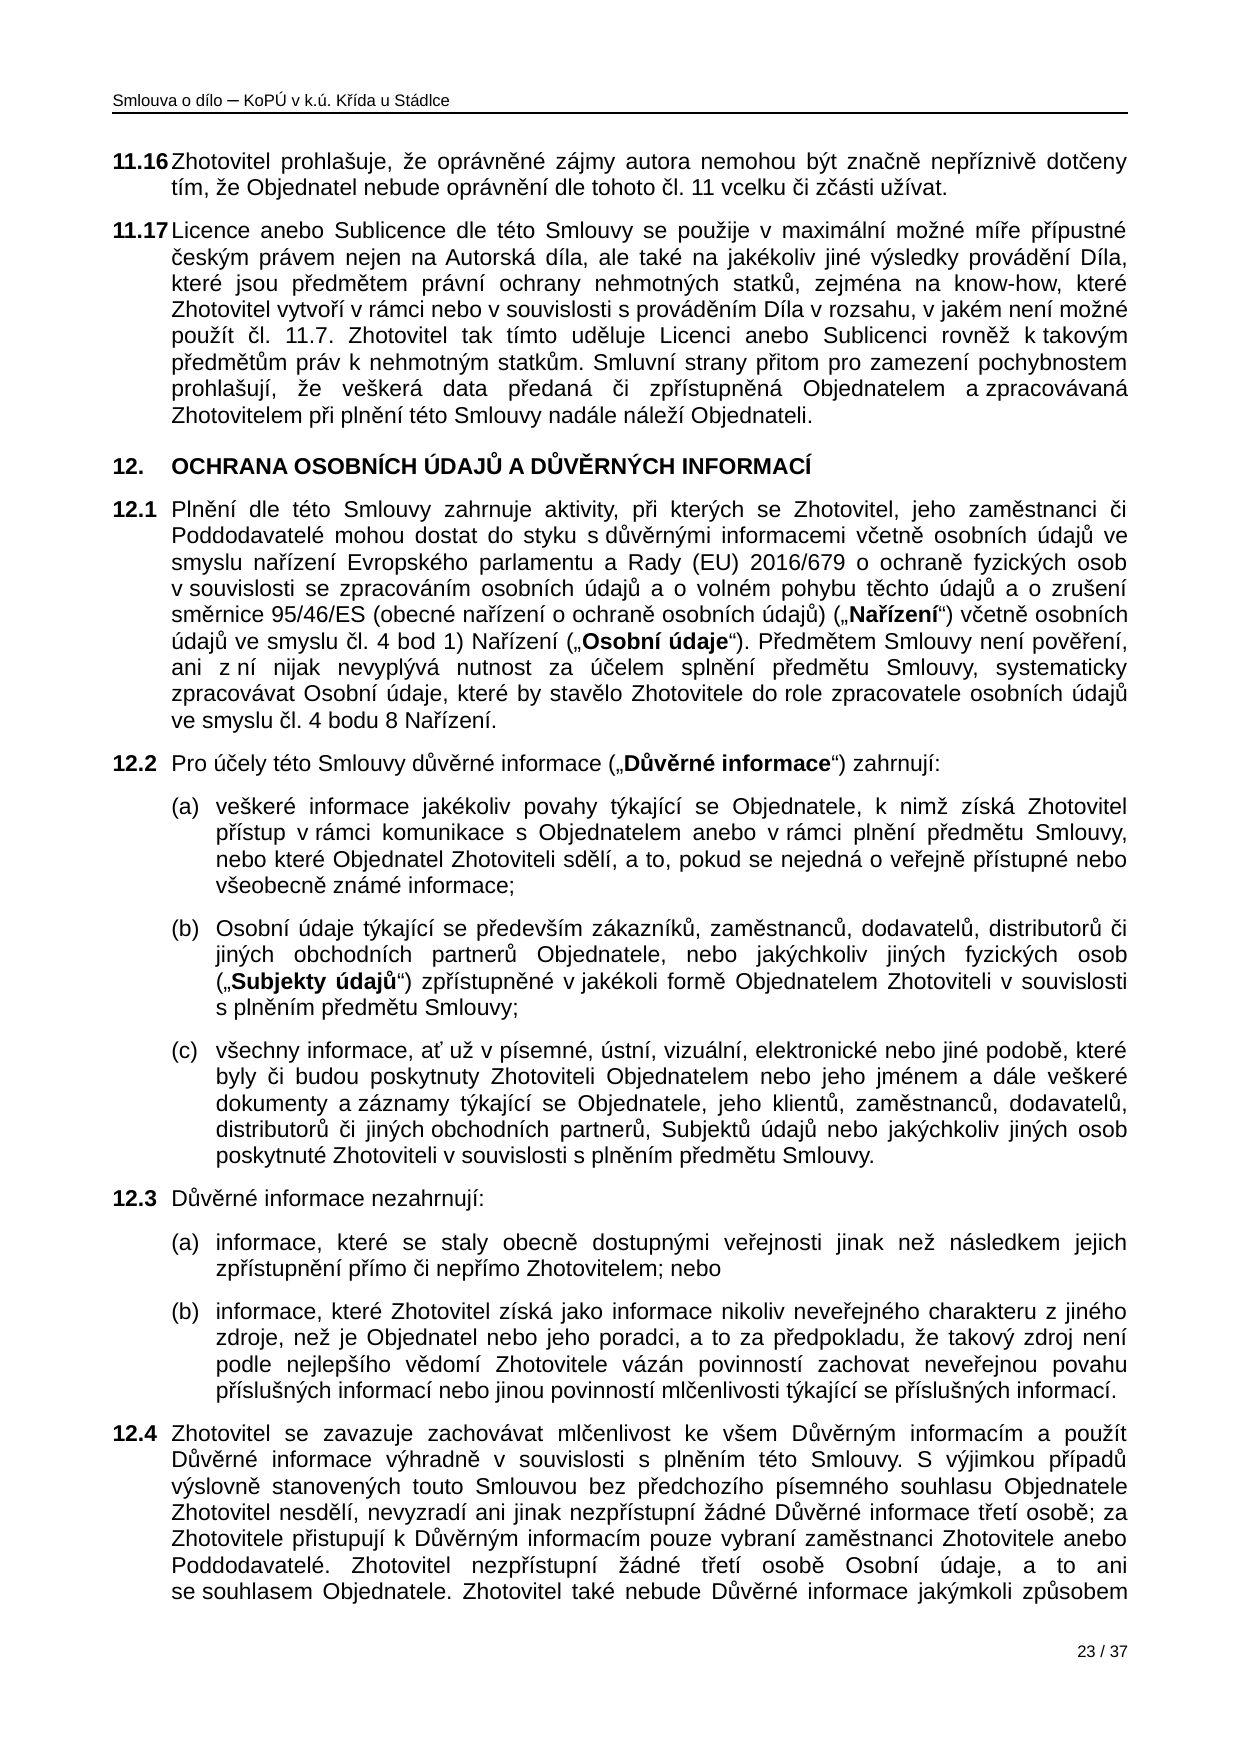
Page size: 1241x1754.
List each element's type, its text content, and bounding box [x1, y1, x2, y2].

list informace, které se staly obecně dostupnými veřejnosti jinak než následkem jejich zpřístupnění přímo či nepřímo Zhotovitelem; nebo [171, 1228, 1128, 1281]
text Osobní údaje týkající se především zákazníků, zaměstnanců, dodavatelů, distributorů či jiných obchodních partnerů Objednatele, nebo jakýchkoliv jiných fyzických osob („Subjekty údajů“) zpřístupněné v jakékoli formě Objednatelem Zhotoviteli v souvislosti s plněním předmětu Smlouvy; [171, 915, 1128, 1020]
list veškeré informace jakékoliv povahy týkající se Objednatele, k nimž získá Zhotovitel přístup v rámci komunikace s Objednatelem anebo v rámci plnění předmětu Smlouvy, nebo které Objednatel Zhotoviteli sdělí, a to, pokud se nejedná o veřejně přístupné nebo všeobecně známé informace; [171, 793, 1128, 898]
text Ochrana osobních údajů a Důvěrných informací [112, 453, 1128, 479]
text Licence anebo Sublicence dle této Smlouvy se použije v maximální možné míře přípustné českým právem nejen na Autorská díla, ale také na jakékoliv jiné výsledky provádění Díla, které jsou předmětem právní ochrany nehmotných statků, zejména na know-how, které Zhotovitel vytvoří v rámci nebo v souvislosti s prováděním Díla v rozsahu, v jakém není možné použít čl. 11.7. Zhotovitel tak tímto uděluje Licenci anebo Sublicenci rovněž k takovým předmětům práv k nehmotným statkům. Smluvní strany přitom pro zamezení pochybnostem prohlašují, že veškerá data předaná či zpřístupněná Objednatelem a zpracovávaná Zhotovitelem při plnění této Smlouvy nadále náleží Objednateli. [112, 217, 1128, 428]
text Plnění dle této Smlouvy zahrnuje aktivity, při kterých se Zhotovitel, jeho zaměstnanci či Poddodavatelé mohou dostat do styku s důvěrnými informacemi včetně osobních údajů ve smyslu nařízení Evropského parlamentu a Rady (EU) 2016/679 o ochraně fyzických osob v souvislosti se zpracováním osobních údajů a o volném pohybu těchto údajů a o zrušení směrnice 95/46/ES (obecné nařízení o ochraně osobních údajů) („Nařízení“) včetně osobních údajů ve smyslu čl. 4 bod 1) Nařízení („Osobní údaje“). Předmětem Smlouvy není pověření, ani z ní nijak nevyplývá nutnost za účelem splnění předmětu Smlouvy, systematicky zpracovávat Osobní údaje, které by stavělo Zhotovitele do role zpracovatele osobních údajů ve smyslu čl. 4 bodu 8 Nařízení. [112, 496, 1128, 733]
text Pro účely této Smlouvy důvěrné informace („Důvěrné informace“) zahrnují: [112, 750, 1128, 776]
text Zhotovitel prohlašuje, že oprávněné zájmy autora nemohou být značně nepříznivě dotčeny tím, že Objednatel nebude oprávnění dle tohoto čl. 11 vcelku či zčásti užívat. [112, 148, 1128, 200]
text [112, 1420, 1128, 1604]
text Důvěrné informace nezahrnují: [112, 1185, 1128, 1212]
text všechny informace, ať už v písemné, ústní, vizuální, elektronické nebo jiné podobě, které byly či budou poskytnuty Zhotoviteli Objednatelem nebo jeho jménem a dále veškeré dokumenty a záznamy týkající se Objednatele, jeho klientů, zaměstnanců, dodavatelů, distributorů či jiných obchodních partnerů, Subjektů údajů nebo jakýchkoliv jiných osob poskytnuté Zhotoviteli v souvislosti s plněním předmětu Smlouvy. [171, 1037, 1128, 1169]
list informace, které Zhotovitel získá jako informace nikoliv neveřejného charakteru z jiného zdroje, než je Objednatel nebo jeho poradci, a to za předpokladu, že takový zdroj není podle nejlepšího vědomí Zhotovitele vázán povinností zachovat neveřejnou povahu příslušných informací nebo jinou povinností mlčenlivosti týkající se příslušných informací. [171, 1298, 1128, 1403]
